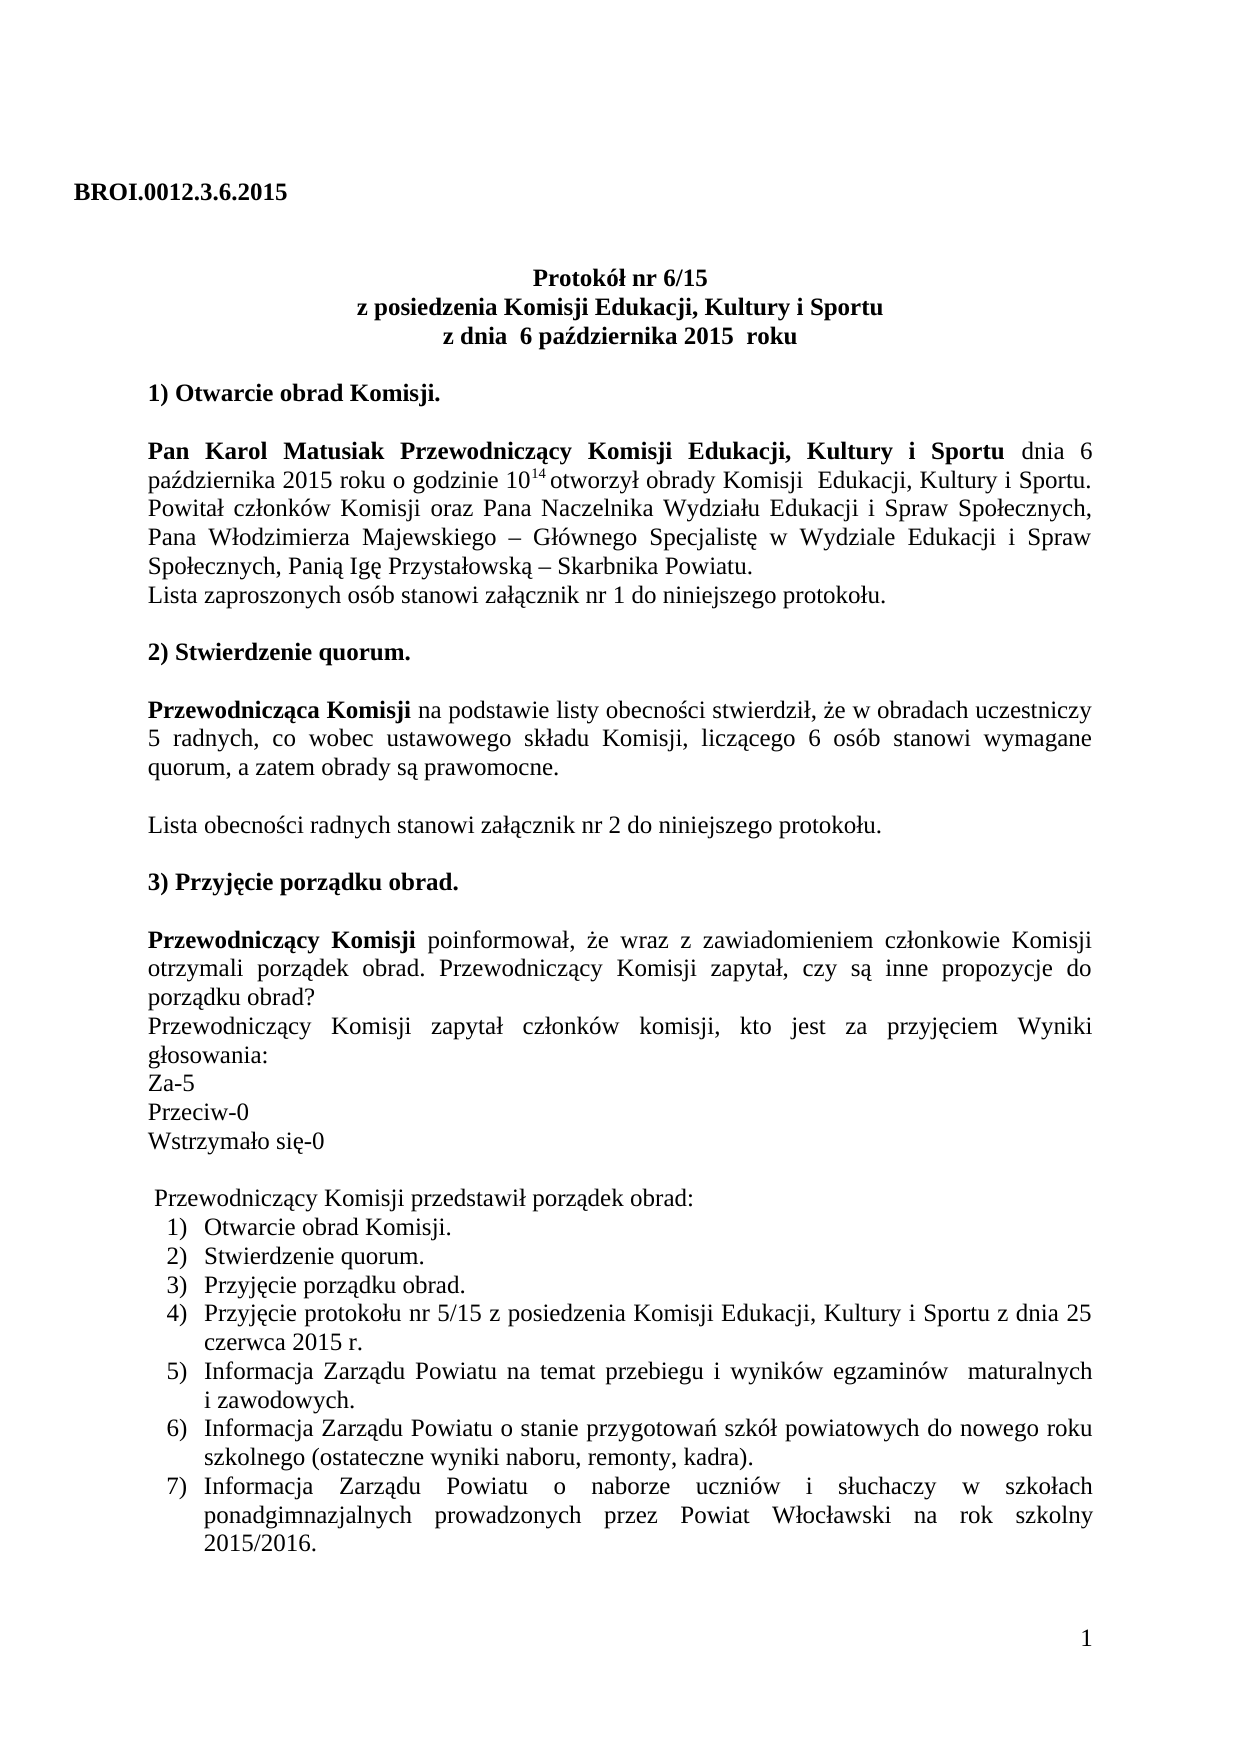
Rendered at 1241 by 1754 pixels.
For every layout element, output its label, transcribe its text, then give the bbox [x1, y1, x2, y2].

text 2) Stwierdzenie quorum. [148, 637, 1093, 666]
text Przewodniczący Komisji zapytał członków komisji, kto jest za przyjęciem Wyniki głosowania: [148, 1011, 1093, 1068]
list Przyjęcie protokołu nr 5/15 z posiedzenia Komisji Edukacji, Kultury i Sportu z dnia 25 czerwca 2015 r. [166, 1298, 1093, 1356]
list Przyjęcie porządku obrad. [166, 1270, 1093, 1298]
list Informacja Zarządu Powiatu o stanie przygotowań szkół powiatowych do nowego roku szkolnego (ostateczne wyniki naboru, remonty, kadra). [166, 1413, 1094, 1471]
list Otwarcie obrad Komisji. [166, 1212, 1093, 1241]
text Przewodnicząca Komisji na podstawie listy obecności stwierdził, że w obradach uczestniczy 5 radnych, co wobec ustawowego składu Komisji, liczącego 6 osób stanowi wymagane quorum, a zatem obrady są prawomocne. [148, 695, 1093, 781]
list Informacja Zarządu Powiatu o naborze uczniów i słuchaczy w szkołach ponadgimnazjalnych prowadzonych przez Powiat Włocławski na rok szkolny 2015/2016. [166, 1471, 1094, 1557]
text Protokół nr 6/15 [148, 263, 1093, 292]
text Wstrzymało się-0 [148, 1126, 1093, 1155]
text Przewodniczący Komisji przedstawił porządek obrad: [148, 1183, 1093, 1212]
text Przeciw-0 [148, 1097, 1093, 1126]
text Lista zaproszonych osób stanowi załącznik nr 1 do niniejszego protokołu. [148, 580, 1093, 608]
text 3) Przyjęcie porządku obrad. [148, 867, 1093, 896]
list Stwierdzenie quorum. [166, 1241, 1093, 1270]
text Za-5 [148, 1068, 1093, 1097]
text 1) Otwarcie obrad Komisji. [148, 378, 1093, 407]
text z posiedzenia Komisji Edukacji, Kultury i Sportu [148, 292, 1093, 321]
text Pan Karol Matusiak Przewodniczący Komisji Edukacji, Kultury i Sportu dnia 6 października 2015 roku o godzinie 1014 otworzył obrady Komisji Edukacji, Kultury i Sportu. Powitał członków Komisji oraz Pana Naczelnika Wydziału Edukacji i Spraw Społecznych, Pana Włodzimierza Majewskiego – Głównego Specjalistę w Wydziale Edukacji i Spraw Społecznych, Panią Igę Przystałowską – Skarbnika Powiatu. [148, 436, 1093, 580]
text z dnia 6 października 2015 roku [148, 321, 1093, 350]
text Lista obecności radnych stanowi załącznik nr 2 do niniejszego protokołu. [148, 810, 1093, 838]
text Przewodniczący Komisji poinformował, że wraz z zawiadomieniem członkowie Komisji otrzymali porządek obrad. Przewodniczący Komisji zapytał, czy są inne propozycje do porządku obrad? [148, 925, 1093, 1011]
text BROI.0012.3.6.2015 [74, 177, 1093, 206]
list Informacja Zarządu Powiatu na temat przebiegu i wyników egzaminów maturalnych i zawodowych. [166, 1356, 1094, 1413]
